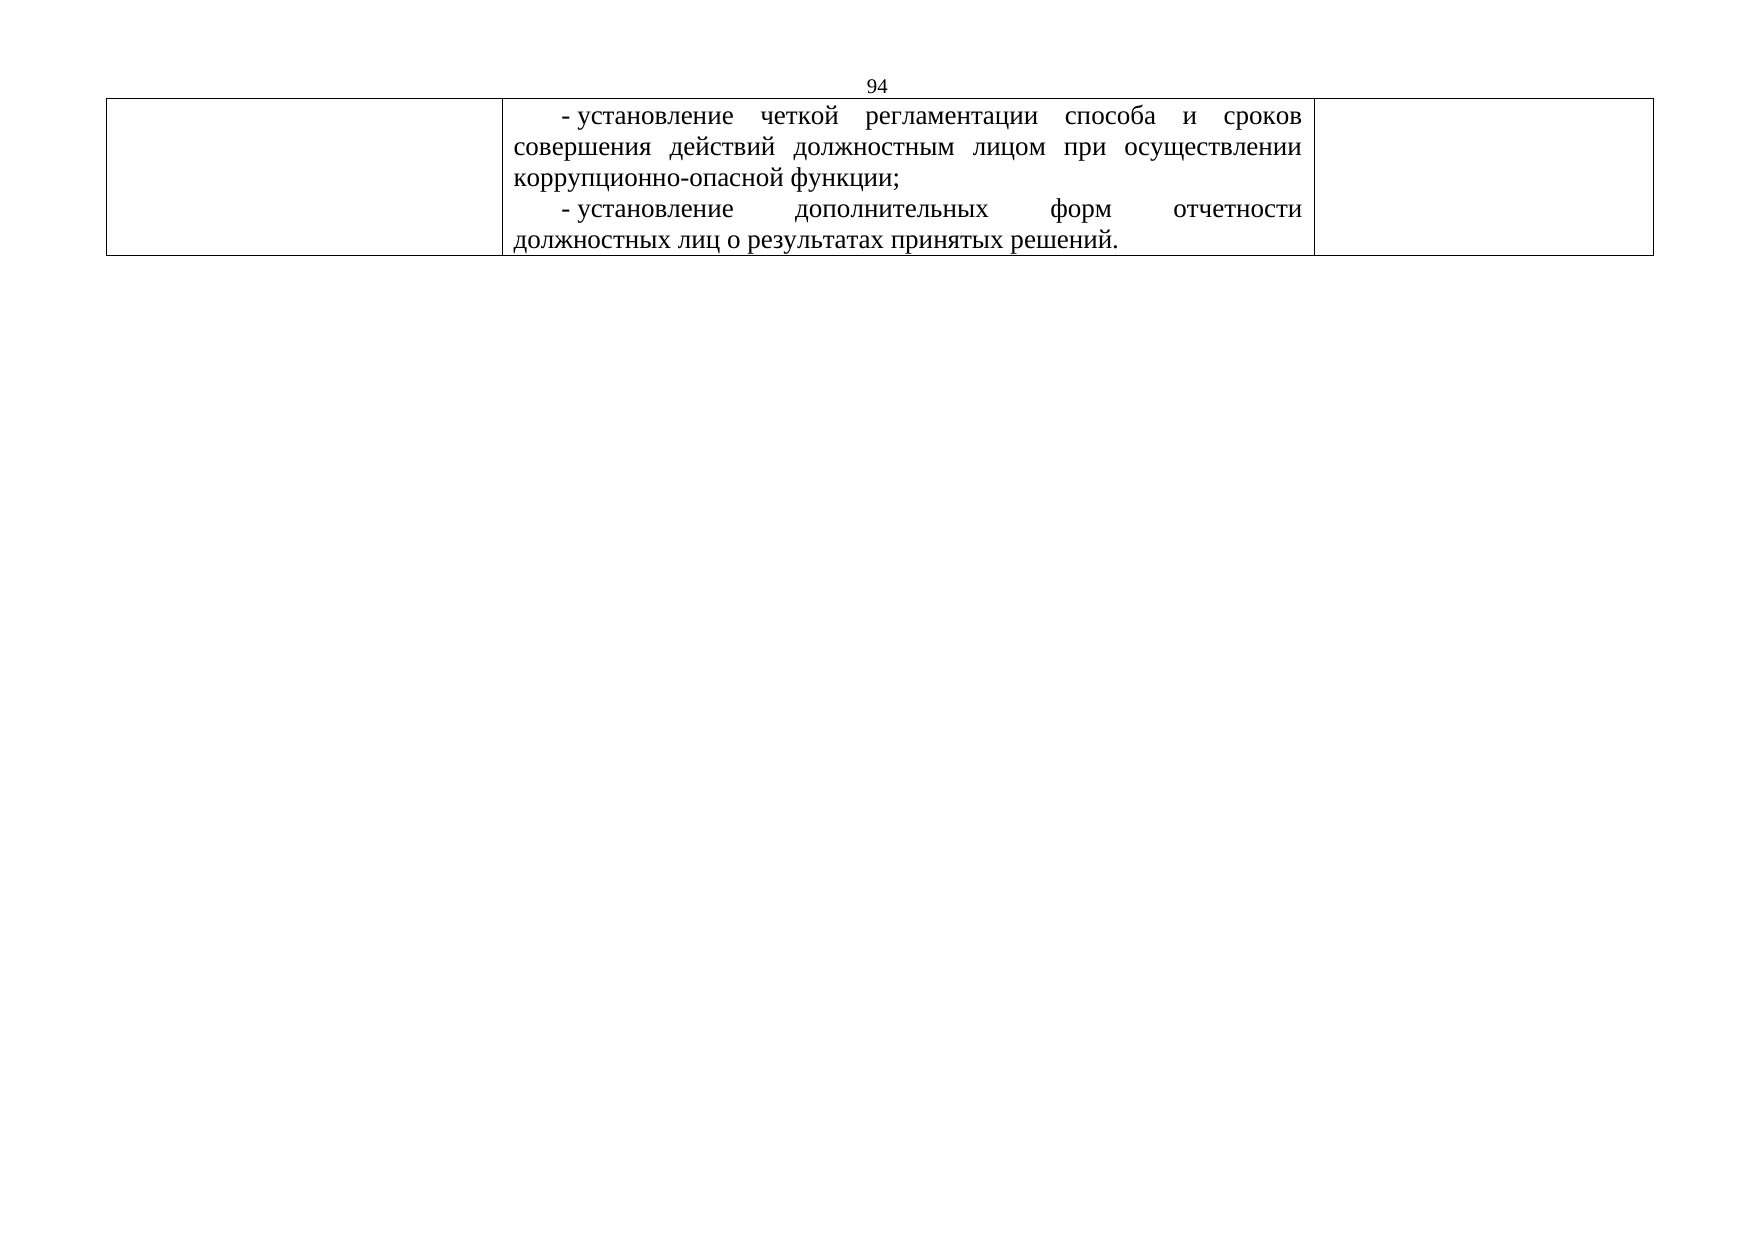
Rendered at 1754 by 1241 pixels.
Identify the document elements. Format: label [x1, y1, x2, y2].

table_cell [1315, 99, 1653, 255]
table_cell [107, 99, 502, 255]
table_cell [503, 99, 1314, 255]
